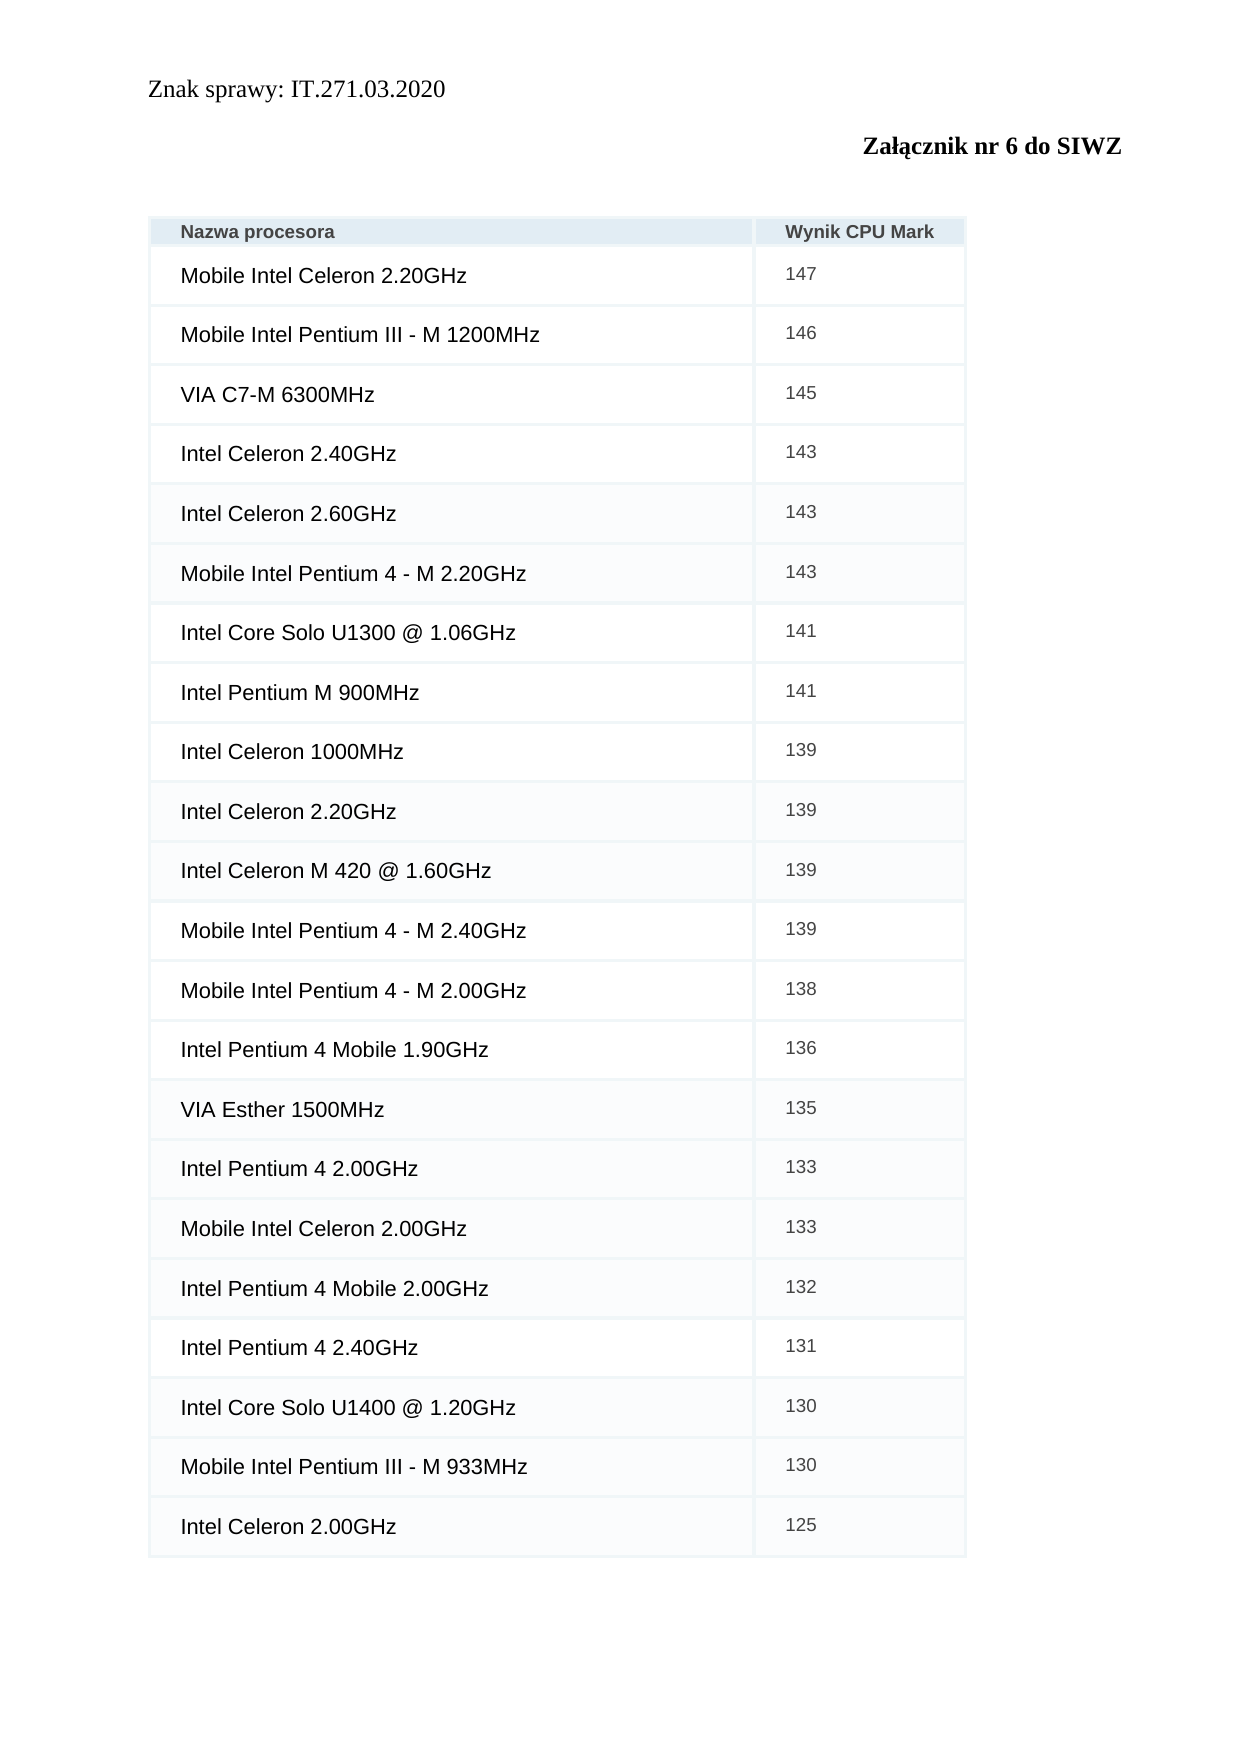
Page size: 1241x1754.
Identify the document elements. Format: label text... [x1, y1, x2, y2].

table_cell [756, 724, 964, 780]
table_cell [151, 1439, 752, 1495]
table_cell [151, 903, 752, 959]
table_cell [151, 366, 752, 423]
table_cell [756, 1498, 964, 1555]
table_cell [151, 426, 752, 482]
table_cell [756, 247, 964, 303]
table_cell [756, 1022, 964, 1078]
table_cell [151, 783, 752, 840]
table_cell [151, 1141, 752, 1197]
table_header Nazwa procesora [151, 219, 752, 244]
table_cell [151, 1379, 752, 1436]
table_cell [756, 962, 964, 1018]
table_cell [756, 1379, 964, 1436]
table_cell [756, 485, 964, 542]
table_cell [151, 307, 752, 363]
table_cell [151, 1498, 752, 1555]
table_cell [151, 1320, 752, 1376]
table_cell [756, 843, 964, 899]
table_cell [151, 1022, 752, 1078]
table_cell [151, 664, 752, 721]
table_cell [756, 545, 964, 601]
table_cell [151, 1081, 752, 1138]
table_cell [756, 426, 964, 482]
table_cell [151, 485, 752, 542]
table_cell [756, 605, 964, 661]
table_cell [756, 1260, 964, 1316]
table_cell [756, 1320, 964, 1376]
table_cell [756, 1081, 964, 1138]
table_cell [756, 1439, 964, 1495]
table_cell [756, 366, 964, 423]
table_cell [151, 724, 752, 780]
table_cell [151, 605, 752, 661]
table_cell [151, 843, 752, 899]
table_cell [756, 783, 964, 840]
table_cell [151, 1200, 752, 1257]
table_header Wynik CPU Mark [756, 219, 964, 244]
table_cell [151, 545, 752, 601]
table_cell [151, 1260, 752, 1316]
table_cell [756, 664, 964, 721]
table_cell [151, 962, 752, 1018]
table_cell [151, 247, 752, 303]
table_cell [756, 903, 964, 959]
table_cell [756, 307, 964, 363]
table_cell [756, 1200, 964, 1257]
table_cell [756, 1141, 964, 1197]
